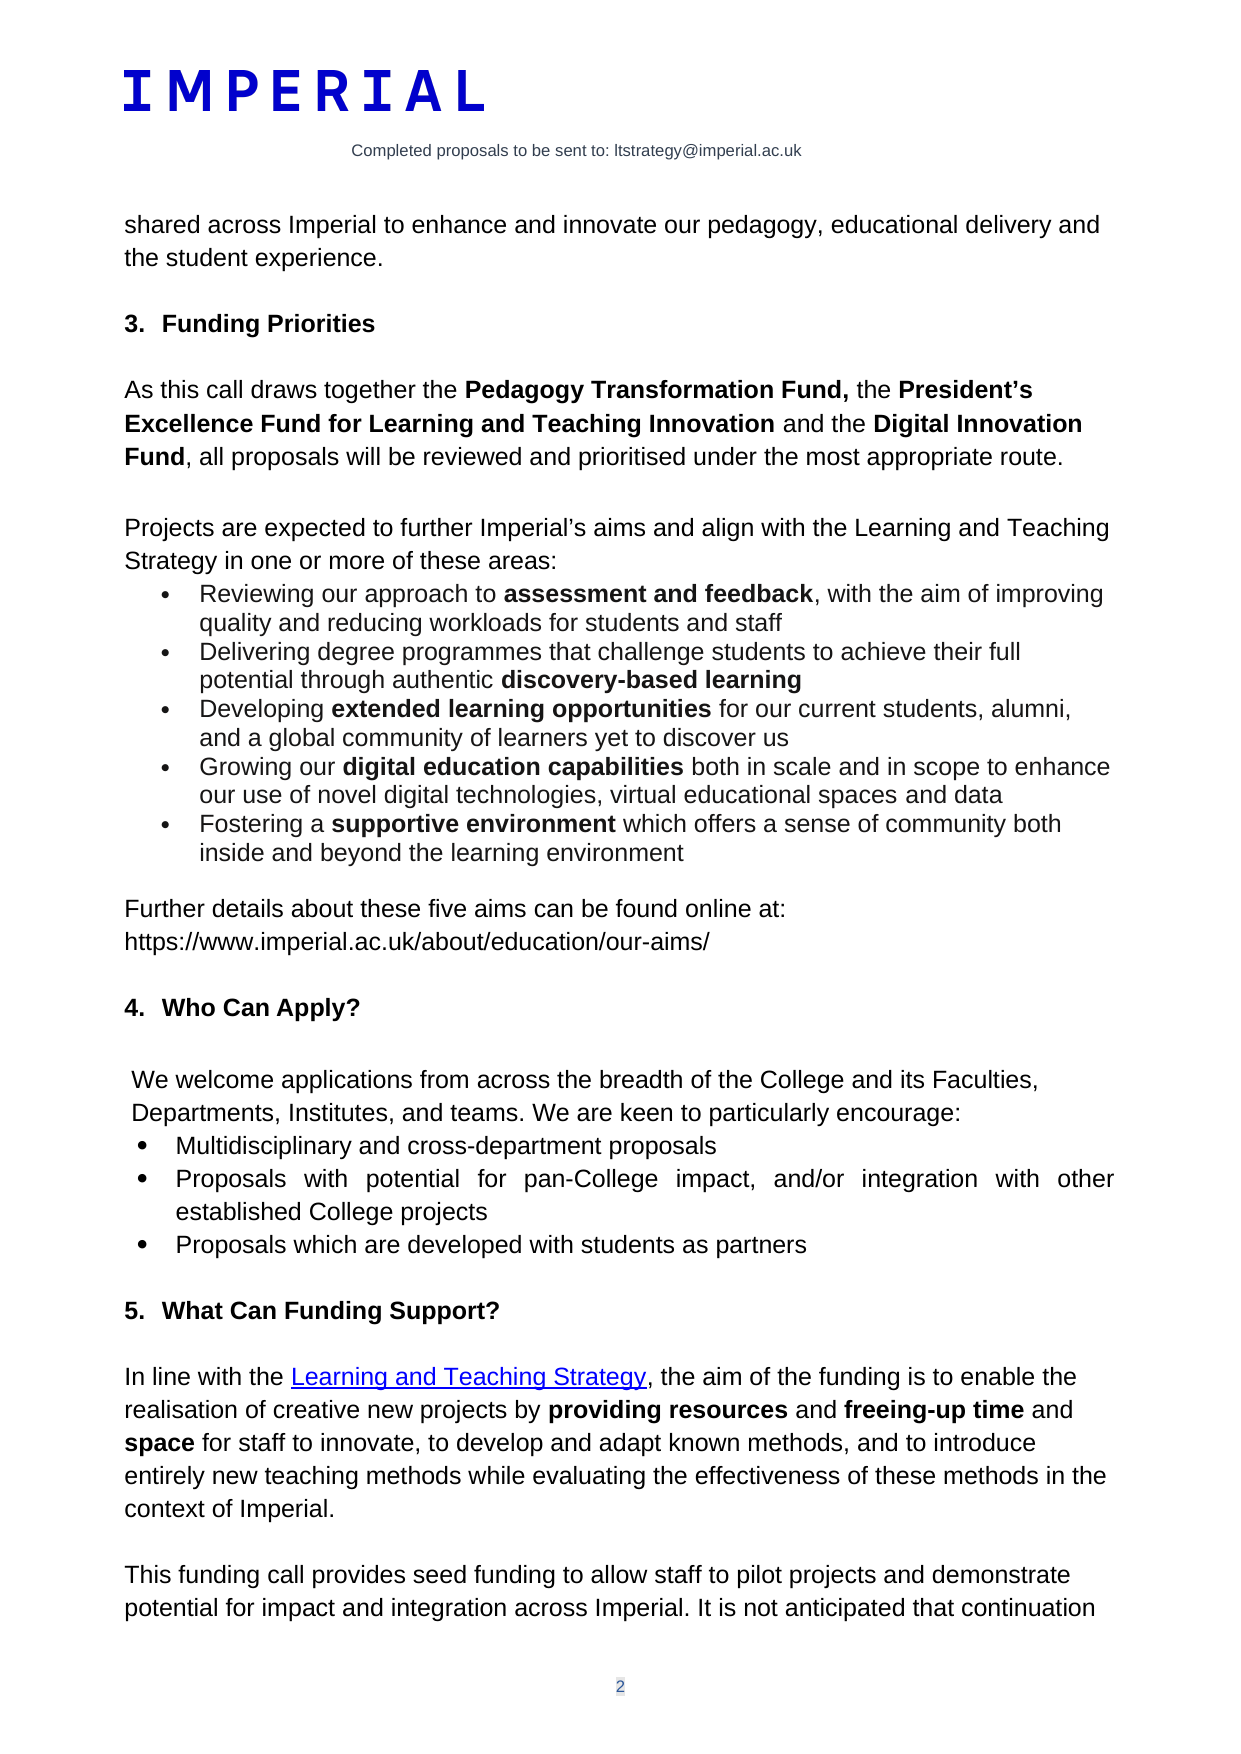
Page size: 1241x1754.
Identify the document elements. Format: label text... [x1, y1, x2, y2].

list Developing extended learning opportunities for our current students, alumni, and a global community of learners yet to discover us [162, 694, 1116, 752]
picture [124, 70, 484, 111]
list What Can Funding Support? [124, 1296, 1116, 1325]
list Multidisciplinary and cross-department proposals [138, 1131, 1116, 1160]
text Projects are expected to further Imperial’s aims and align with the Learning and Teaching Strategy in one or more of these areas: [124, 513, 1116, 575]
list Funding Priorities [124, 309, 1116, 338]
text Further details about these five aims can be found online at: https://www.imperial.ac.uk/about/education/our-aims/ [124, 894, 1116, 956]
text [124, 1560, 1116, 1622]
list Reviewing our approach to assessment and feedback, with the aim of improving quality and reducing workloads for students and staff [162, 579, 1116, 637]
list Who Can Apply? [124, 993, 1116, 1022]
text In line with the Learning and Teaching Strategy, the aim of the funding is to enable the realisation of creative new projects by providing resources and freeing-up time and space for staff to innovate, to develop and adapt known methods, and to introduce entirely new teaching methods while evaluating the effectiveness of these methods in the context of Imperial. [124, 1362, 1116, 1523]
list Proposals which are developed with students as partners [138, 1230, 1116, 1259]
list Delivering degree programmes that challenge students to achieve their full potential through authentic discovery-based learning [162, 637, 1116, 694]
text As this call draws together the Pedagogy Transformation Fund, the President’s Excellence Fund for Learning and Teaching Innovation and the Digital Innovation Fund, all proposals will be reviewed and prioritised under the most appropriate route. [124, 376, 1116, 470]
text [124, 210, 1116, 272]
list Fostering a supportive environment which offers a sense of community both inside and beyond the learning environment [162, 809, 1116, 867]
list Growing our digital education capabilities both in scale and in scope to enhance our use of novel digital technologies, virtual educational spaces and data [162, 752, 1116, 809]
list Proposals with potential for pan-College impact, and/or integration with other established College projects [138, 1164, 1116, 1226]
text We welcome applications from across the breadth of the College and its Faculties, Departments, Institutes, and teams. We are keen to particularly encourage: [131, 1065, 1116, 1127]
